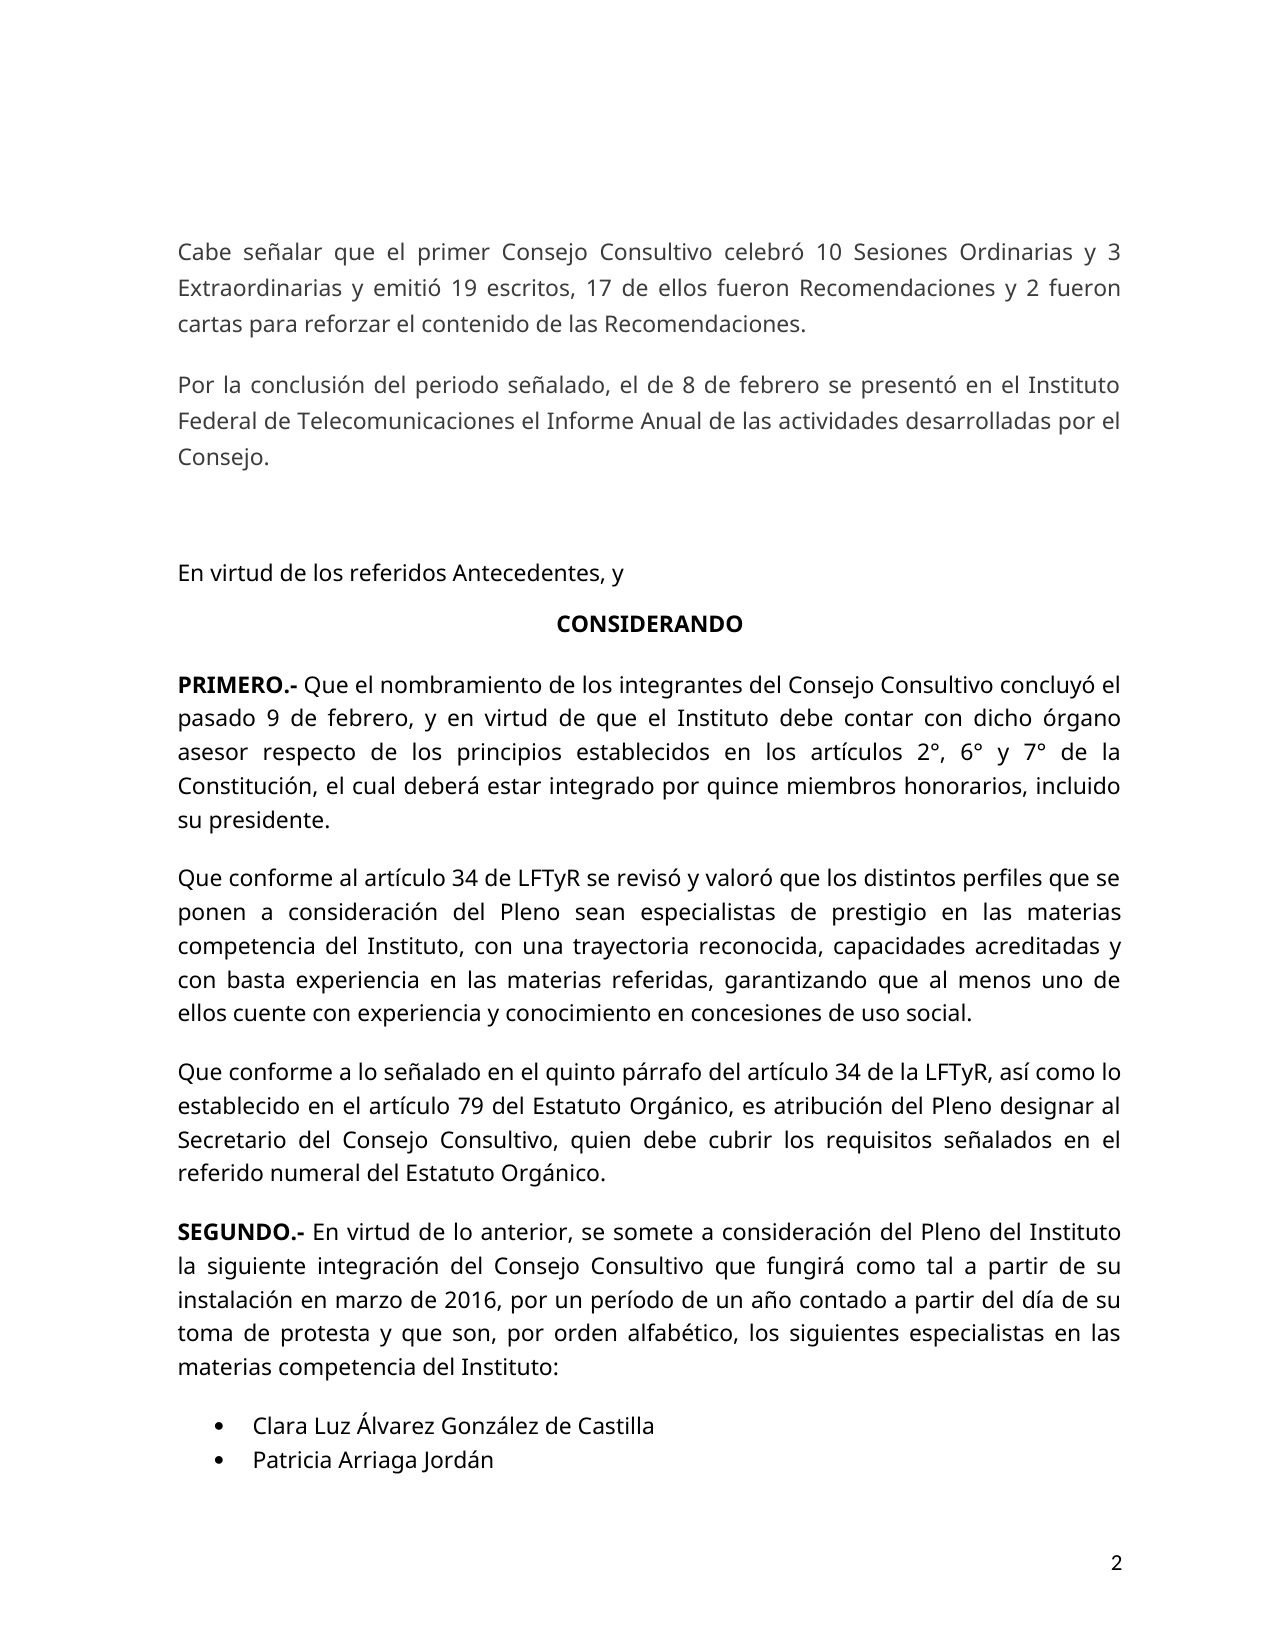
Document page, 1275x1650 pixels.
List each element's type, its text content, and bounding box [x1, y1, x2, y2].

text PRIMERO.- Que el nombramiento de los integrantes del Consejo Consultivo concluyó el pasado 9 de febrero, y en virtud de que el Instituto debe contar con dicho órgano asesor respecto de los principios establecidos en los artículos 2°, 6° y 7° de la Constitución, el cual deberá estar integrado por quince miembros honorarios, incluido su presidente. [177, 668, 1122, 835]
text Cabe señalar que el primer Consejo Consultivo celebró 10 Sesiones Ordinarias y 3 Extraordinarias y emitió 19 escritos, 17 de ellos fueron Recomendaciones y 2 fueron cartas para reforzar el contenido de las Recomendaciones. [177, 236, 1122, 339]
list Patricia Arriaga Jordán [215, 1443, 1122, 1475]
text Por la conclusión del periodo señalado, el de 8 de febrero se presentó en el Instituto Federal de Telecomunicaciones el Informe Anual de las actividades desarrolladas por el Consejo. [177, 369, 1122, 472]
subtitle CONSIDERANDO [177, 608, 1122, 639]
text En virtud de los referidos Antecedentes, y [177, 557, 1122, 588]
text SEGUNDO.- En virtud de lo anterior, se somete a consideración del Pleno del Instituto la siguiente integración del Consejo Consultivo que fungirá como tal a partir de su instalación en marzo de 2016, por un período de un año contado a partir del día de su toma de protesta y que son, por orden alfabético, los siguientes especialistas en las materias competencia del Instituto: [177, 1216, 1122, 1382]
list Clara Luz Álvarez González de Castilla [215, 1410, 1122, 1441]
text Que conforme al artículo 34 de LFTyR se revisó y valoró que los distintos perfiles que se ponen a consideración del Pleno sean especialistas de prestigio en las materias competencia del Instituto, con una trayectoria reconocida, capacidades acreditadas y con basta experiencia en las materias referidas, garantizando que al menos uno de ellos cuente con experiencia y conocimiento en concesiones de uso social. [177, 862, 1122, 1028]
text Que conforme a lo señalado en el quinto párrafo del artículo 34 de la LFTyR, así como lo establecido en el artículo 79 del Estatuto Orgánico, es atribución del Pleno designar al Secretario del Consejo Consultivo, quien debe cubrir los requisitos señalados en el referido numeral del Estatuto Orgánico. [177, 1056, 1122, 1188]
